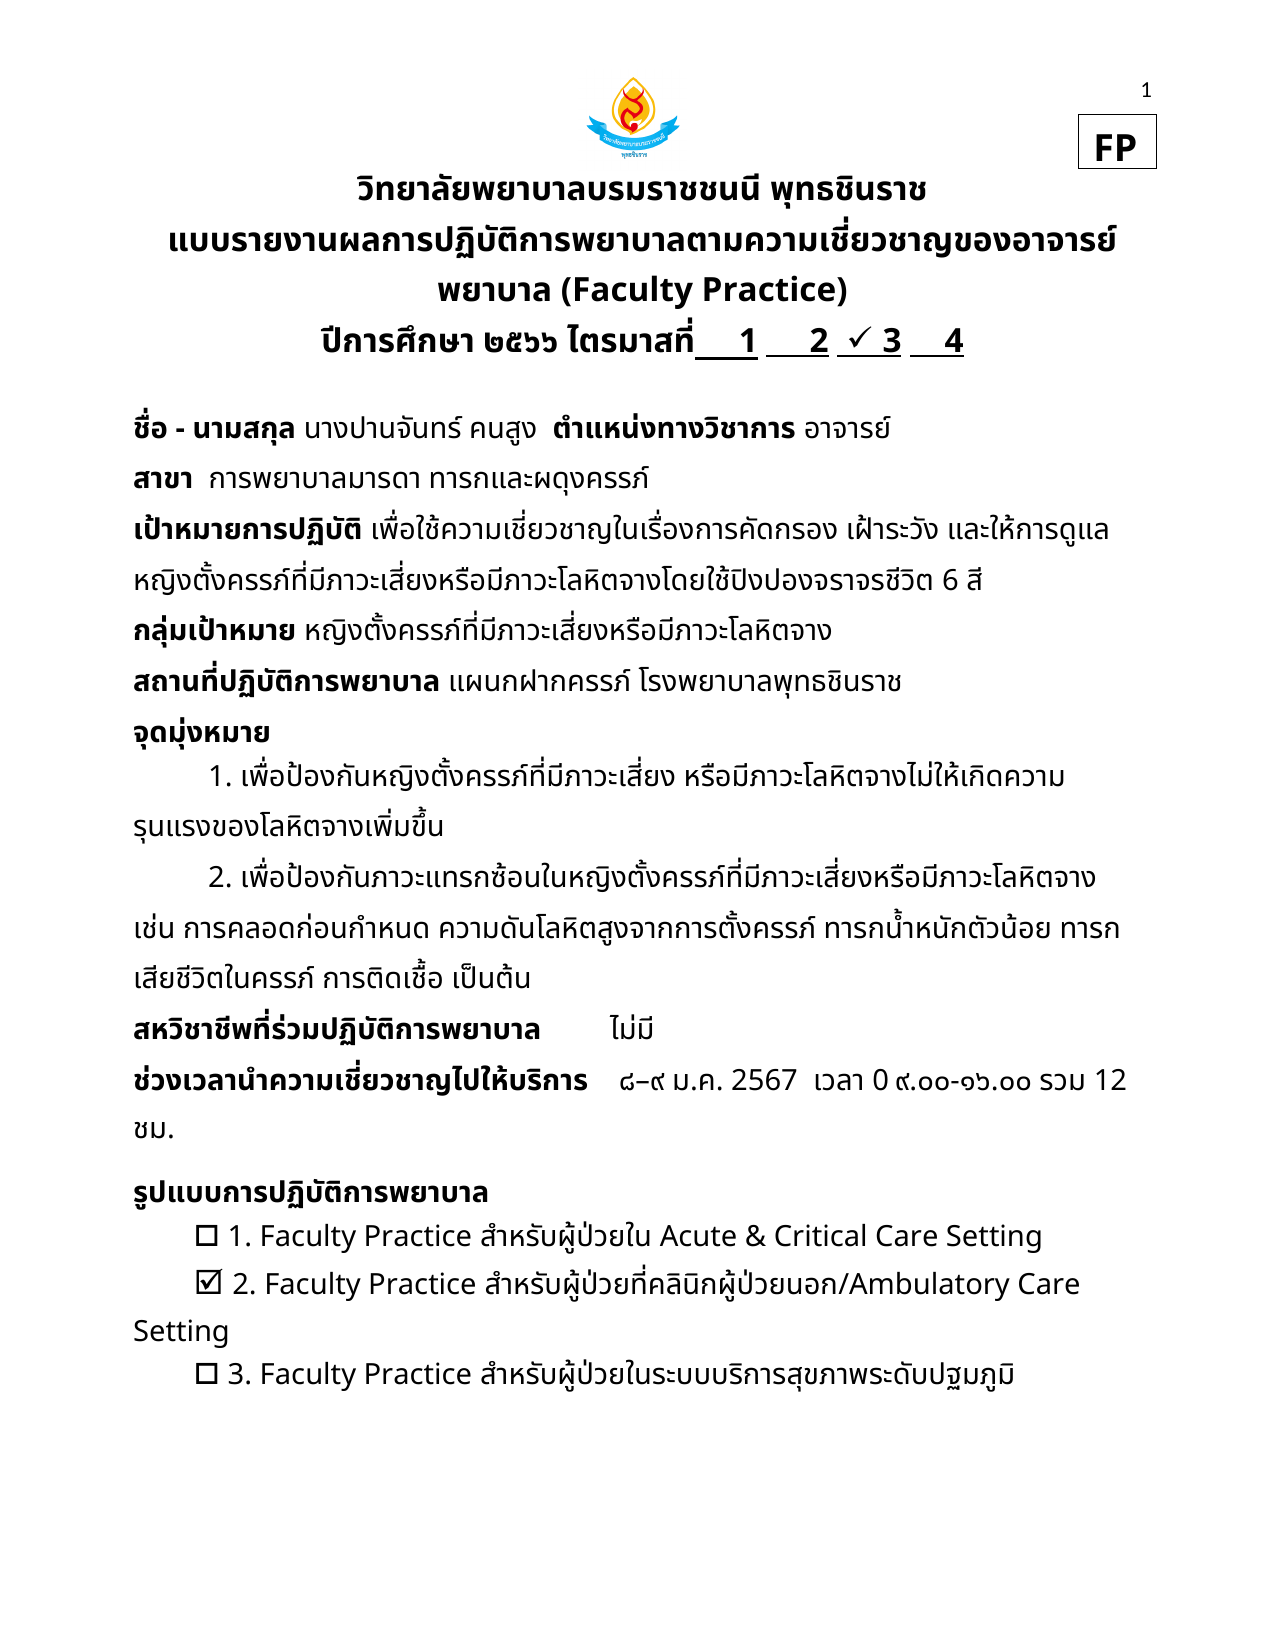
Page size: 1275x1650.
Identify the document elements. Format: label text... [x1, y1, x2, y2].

list จุดมุ่งหมาย [133, 711, 1152, 755]
text 1. เพื่อป้องกันหญิงตั้งครรภ์ที่มีภาวะเสี่ยง หรือมีภาวะโลหิตจางไม่ให้เกิดความรุนแรงของโลหิตจางเพิ่มขึ้น [133, 755, 1137, 850]
text ชื่อ - นามสกุล นางปานจันทร์ คนสูง ตำแหน่งทางวิชาการ อาจารย์ [133, 407, 1152, 451]
text รูปแบบการปฏิบัติการพยาบาล [133, 1171, 1152, 1216]
text แบบรายงานผลการปฏิบัติการพยาบาลตามความเชี่ยวชาญของอาจารย์พยาบาล (Faculty Practice) [133, 216, 1152, 317]
picture [578, 69, 688, 171]
text 2. เพื่อป้องกันภาวะแทรกซ้อนในหญิงตั้งครรภ์ที่มีภาวะเสี่ยงหรือมีภาวะโลหิตจาง เช่น การคลอดก่อนกำหนด ความดันโลหิตสูงจากการตั้งครรภ์ ทารกน้ำหนักตัวน้อย ทารกเสียชีวิตในครรภ์ การติดเชื้อ เป็นต้น [133, 857, 1137, 1002]
text สาขา การพยาบาลมารดา ทารกและผดุงครรภ์ [133, 458, 1152, 502]
text 2. Faculty Practice สำหรับผู้ป่วยที่คลินิกผู้ป่วยนอก/Ambulatory Care Setting [133, 1263, 1152, 1350]
text สถานที่ปฏิบัติการพยาบาล แผนกฝากครรภ์ โรงพยาบาลพุทธชินราช [133, 660, 1152, 704]
text ช่วงเวลานำความเชี่ยวชาญไปให้บริการ ๘–๙ ม.ค. 2567 เวลา 0๙.๐๐-๑๖.๐๐ รวม 12 ชม. [133, 1059, 1152, 1151]
text วิทยาลัยพยาบาลบรมราชชนนี พุทธชินราช [133, 165, 1152, 216]
text ปีการศึกษา ๒๕๖๖ ไตรมาสที่ 1 2 3 4 [133, 317, 1152, 367]
text สหวิชาชีพที่ร่วมปฏิบัติการพยาบาล ไม่มี [133, 1009, 1152, 1053]
text กลุ่มเป้าหมาย หญิงตั้งครรภ์ที่มีภาวะเสี่ยงหรือมีภาวะโลหิตจาง [133, 610, 1152, 654]
text 1. Faculty Practice สำหรับผู้ป่วยใน Acute & Critical Care Setting [133, 1216, 1152, 1260]
text เป้าหมายการปฏิบัติ เพื่อใช้ความเชี่ยวชาญในเรื่องการคัดกรอง เฝ้าระวัง และให้การดูแลหญิงตั้งครรภ์ที่มีภาวะเสี่ยงหรือมีภาวะโลหิตจางโดยใช้ปิงปองจราจรชีวิต 6 สี [133, 508, 1152, 603]
text 3. Faculty Practice สำหรับผู้ป่วยในระบบบริการสุขภาพระดับปฐมภูมิ [133, 1353, 1152, 1398]
